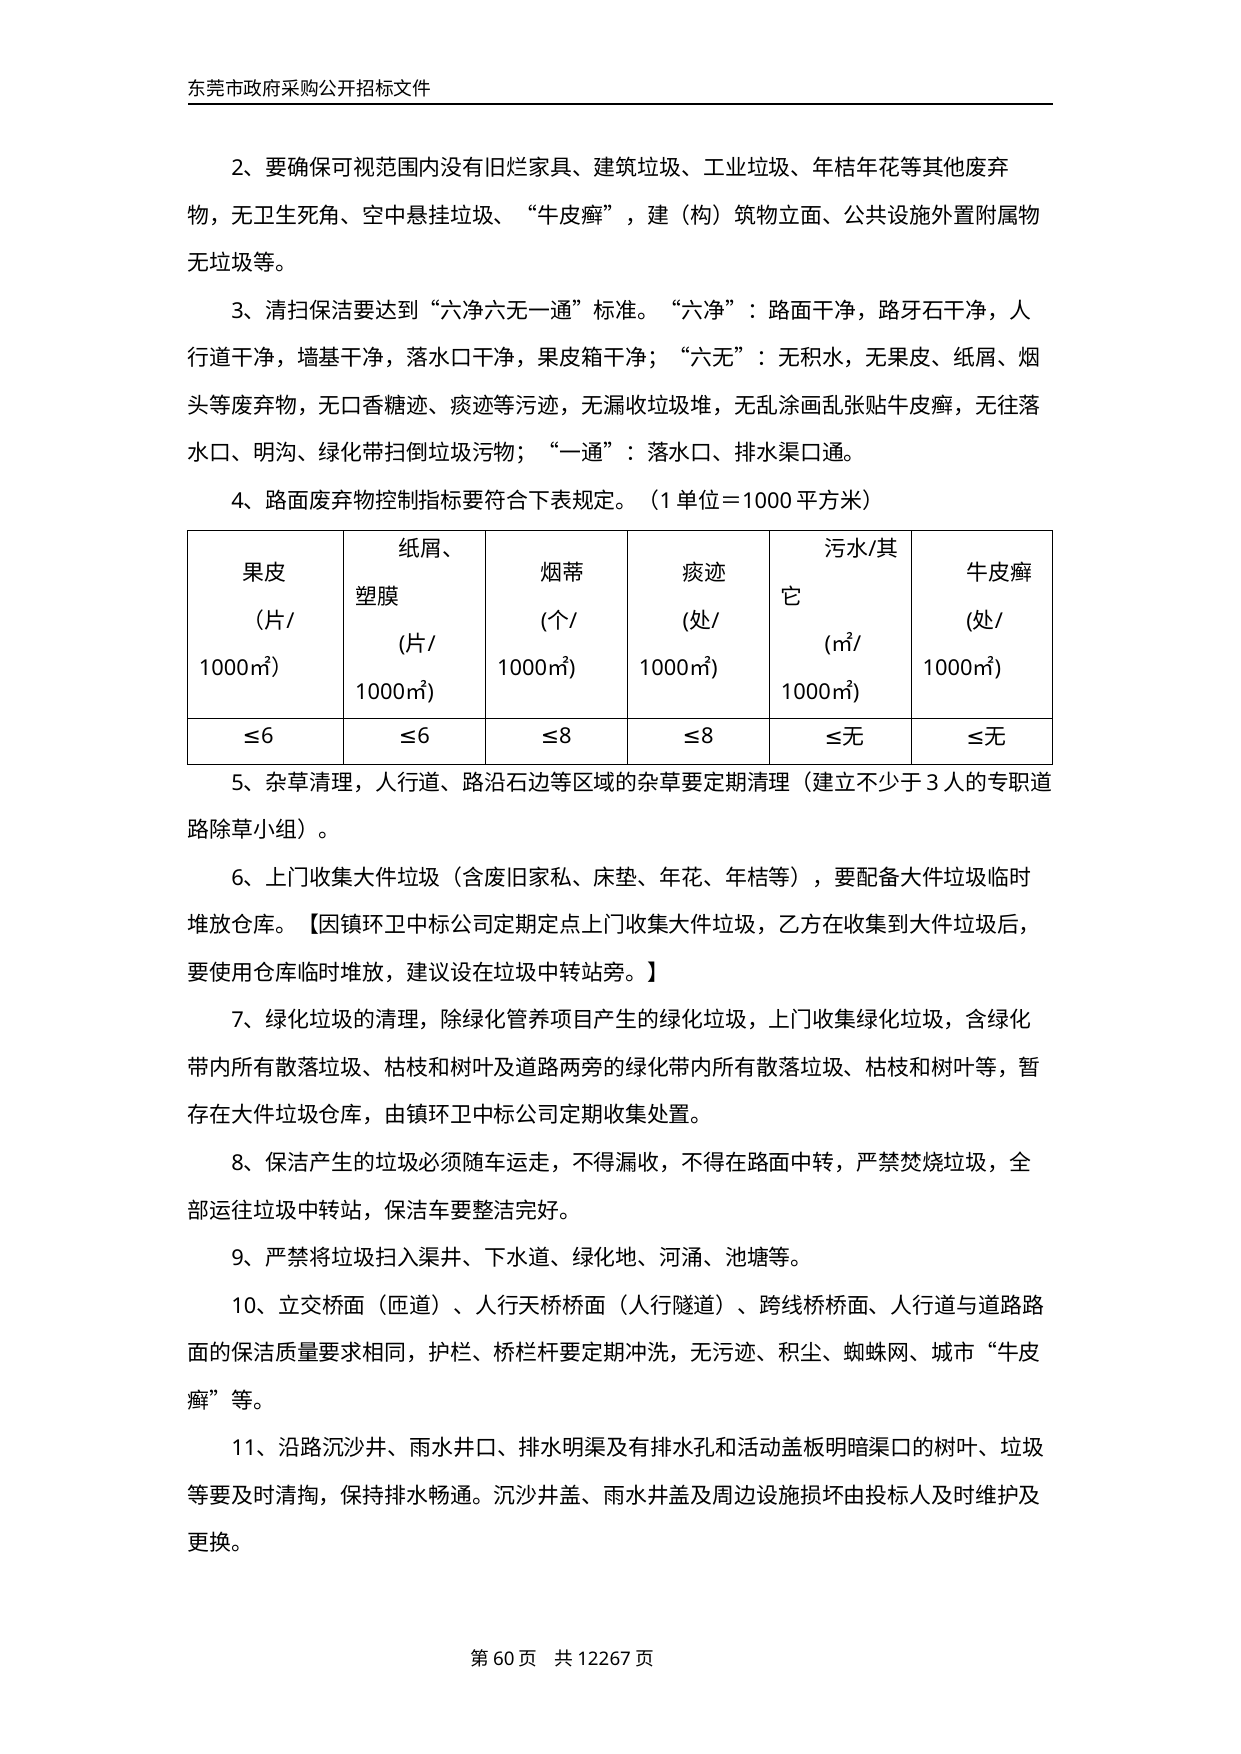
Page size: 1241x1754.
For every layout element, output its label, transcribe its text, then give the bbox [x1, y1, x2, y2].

table_cell ≤8 [486, 719, 627, 764]
table_cell ≤6 [344, 719, 485, 764]
table_header 烟蒂 (个/1000㎡) [486, 531, 627, 718]
text 2、要确保可视范围内没有旧烂家具、建筑垃圾、工业垃圾、年桔年花等其他废弃物，无卫生死角、空中悬挂垃圾、“牛皮癣”，建（构）筑物立面、公共设施外置附属物无垃圾等。 [187, 150, 1053, 277]
table_cell ≤无 [912, 719, 1052, 764]
table_header 污水/其它 (㎡/1000㎡) [770, 531, 911, 718]
table_header 痰迹 (处/1000㎡) [628, 531, 769, 718]
table_cell ≤无 [770, 719, 911, 764]
table_cell ≤8 [628, 719, 769, 764]
text 11、沿路沉沙井、雨水井口、排水明渠及有排水孔和活动盖板明暗渠口的树叶、垃圾等要及时清掏，保持排水畅通。沉沙井盖、雨水井盖及周边设施损坏由投标人及时维护及更换。 [187, 1430, 1053, 1557]
table_header 纸屑、塑膜 (片/1000㎡) [344, 531, 485, 718]
table_header 牛皮癣 (处/1000㎡) [912, 531, 1052, 718]
table_header 果皮 （片/1000㎡） [188, 531, 343, 718]
text 5、杂草清理，人行道、路沿石边等区域的杂草要定期清理（建立不少于3人的专职道路除草小组）。 [187, 765, 1053, 844]
text 7、绿化垃圾的清理，除绿化管养项目产生的绿化垃圾，上门收集绿化垃圾，含绿化带内所有散落垃圾、枯枝和树叶及道路两旁的绿化带内所有散落垃圾、枯枝和树叶等，暂存在大件垃圾仓库，由镇环卫中标公司定期收集处置。 [187, 1002, 1053, 1129]
text 3、清扫保洁要达到“六净六无一通”标准。“六净”：路面干净，路牙石干净，人行道干净，墙基干净，落水口干净，果皮箱干净；“六无”：无积水，无果皮、纸屑、烟头等废弃物，无口香糖迹、痰迹等污迹，无漏收垃圾堆，无乱涂画乱张贴牛皮癣，无往落水口、明沟、绿化带扫倒垃圾污物；“一通”：落水口、排水渠口通。 [187, 293, 1053, 467]
text 4、路面废弃物控制指标要符合下表规定。（1单位＝1000平方米） [187, 483, 1053, 514]
text 10、立交桥面（匝道）、人行天桥桥面（人行隧道）、跨线桥桥面、人行道与道路路面的保洁质量要求相同，护栏、桥栏杆要定期冲洗，无污迹、积尘、蜘蛛网、城市“牛皮癣”等。 [187, 1288, 1053, 1414]
text 8、保洁产生的垃圾必须随车运走，不得漏收，不得在路面中转，严禁焚烧垃圾，全部运往垃圾中转站，保洁车要整洁完好。 [187, 1145, 1053, 1224]
table_cell ≤6 [188, 719, 343, 764]
text 9、严禁将垃圾扫入渠井、下水道、绿化地、河涌、池塘等。 [187, 1240, 1053, 1272]
text 6、上门收集大件垃圾（含废旧家私、床垫、年花、年桔等），要配备大件垃圾临时堆放仓库。【因镇环卫中标公司定期定点上门收集大件垃圾，乙方在收集到大件垃圾后，要使用仓库临时堆放，建议设在垃圾中转站旁。】 [187, 860, 1053, 987]
